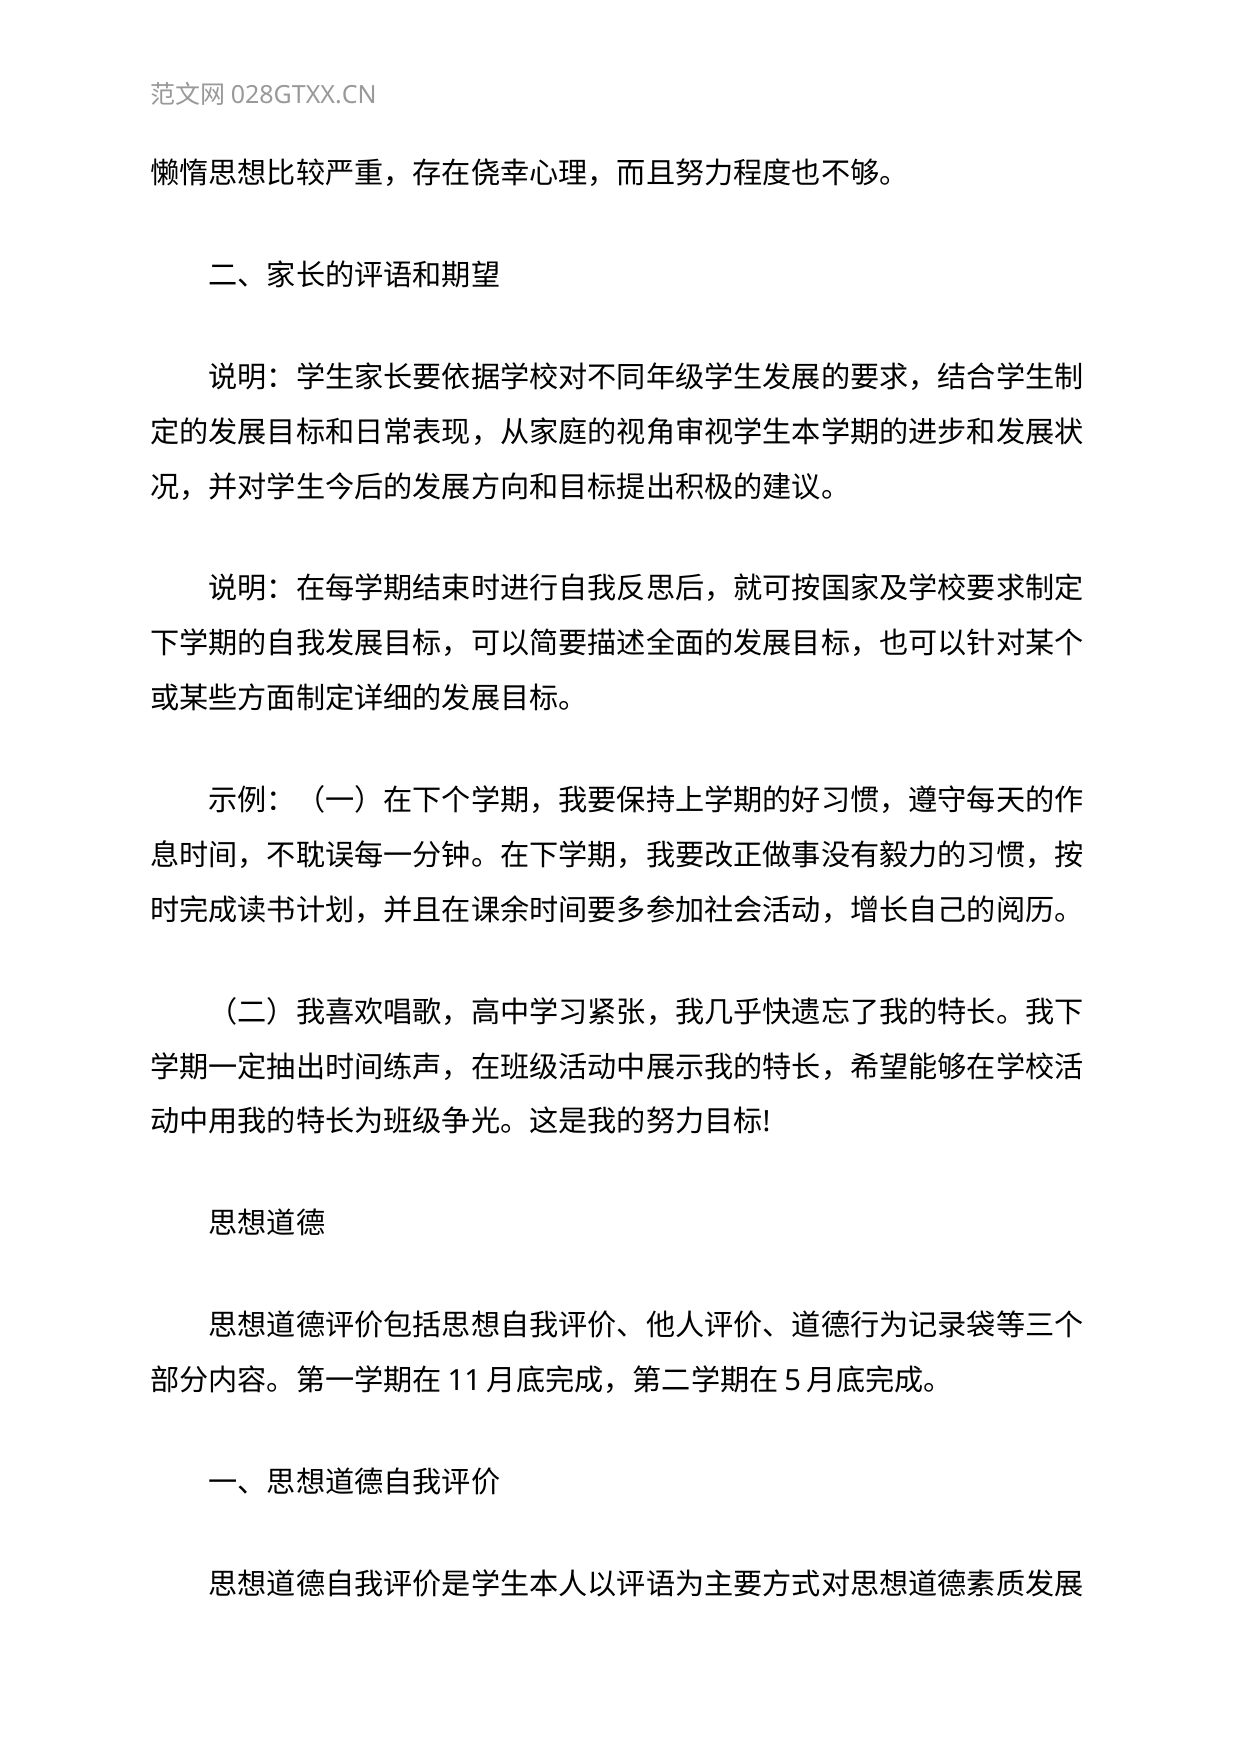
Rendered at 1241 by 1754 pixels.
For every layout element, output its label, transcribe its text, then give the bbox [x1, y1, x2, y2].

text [150, 1560, 1090, 1603]
text 一、思想道德自我评价 [150, 1459, 1090, 1501]
text 说明：在每学期结束时进行自我反思后，就可按国家及学校要求制定下学期的自我发展目标，可以简要描述全面的发展目标，也可以针对某个或某些方面制定详细的发展目标。 [150, 565, 1090, 717]
text （二）我喜欢唱歌，高中学习紧张，我几乎快遗忘了我的特长。我下学期一定抽出时间练声，在班级活动中展示我的特长，希望能够在学校活动中用我的特长为班级争光。这是我的努力目标! [150, 988, 1090, 1140]
text 二、家长的评语和期望 [150, 252, 1090, 294]
text 思想道德评价包括思想自我评价、他人评价、道德行为记录袋等三个部分内容。第一学期在11月底完成，第二学期在5月底完成。 [150, 1302, 1090, 1399]
text 说明：学生家长要依据学校对不同年级学生发展的要求，结合学生制定的发展目标和日常表现，从家庭的视角审视学生本学期的进步和发展状况，并对学生今后的发展方向和目标提出积极的建议。 [150, 353, 1090, 506]
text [150, 150, 1090, 192]
text 思想道德 [150, 1200, 1090, 1242]
text 示例：（一）在下个学期，我要保持上学期的好习惯，遵守每天的作息时间，不耽误每一分钟。在下学期，我要改正做事没有毅力的习惯，按时完成读书计划，并且在课余时间要多参加社会活动，增长自己的阅历。 [150, 777, 1090, 929]
